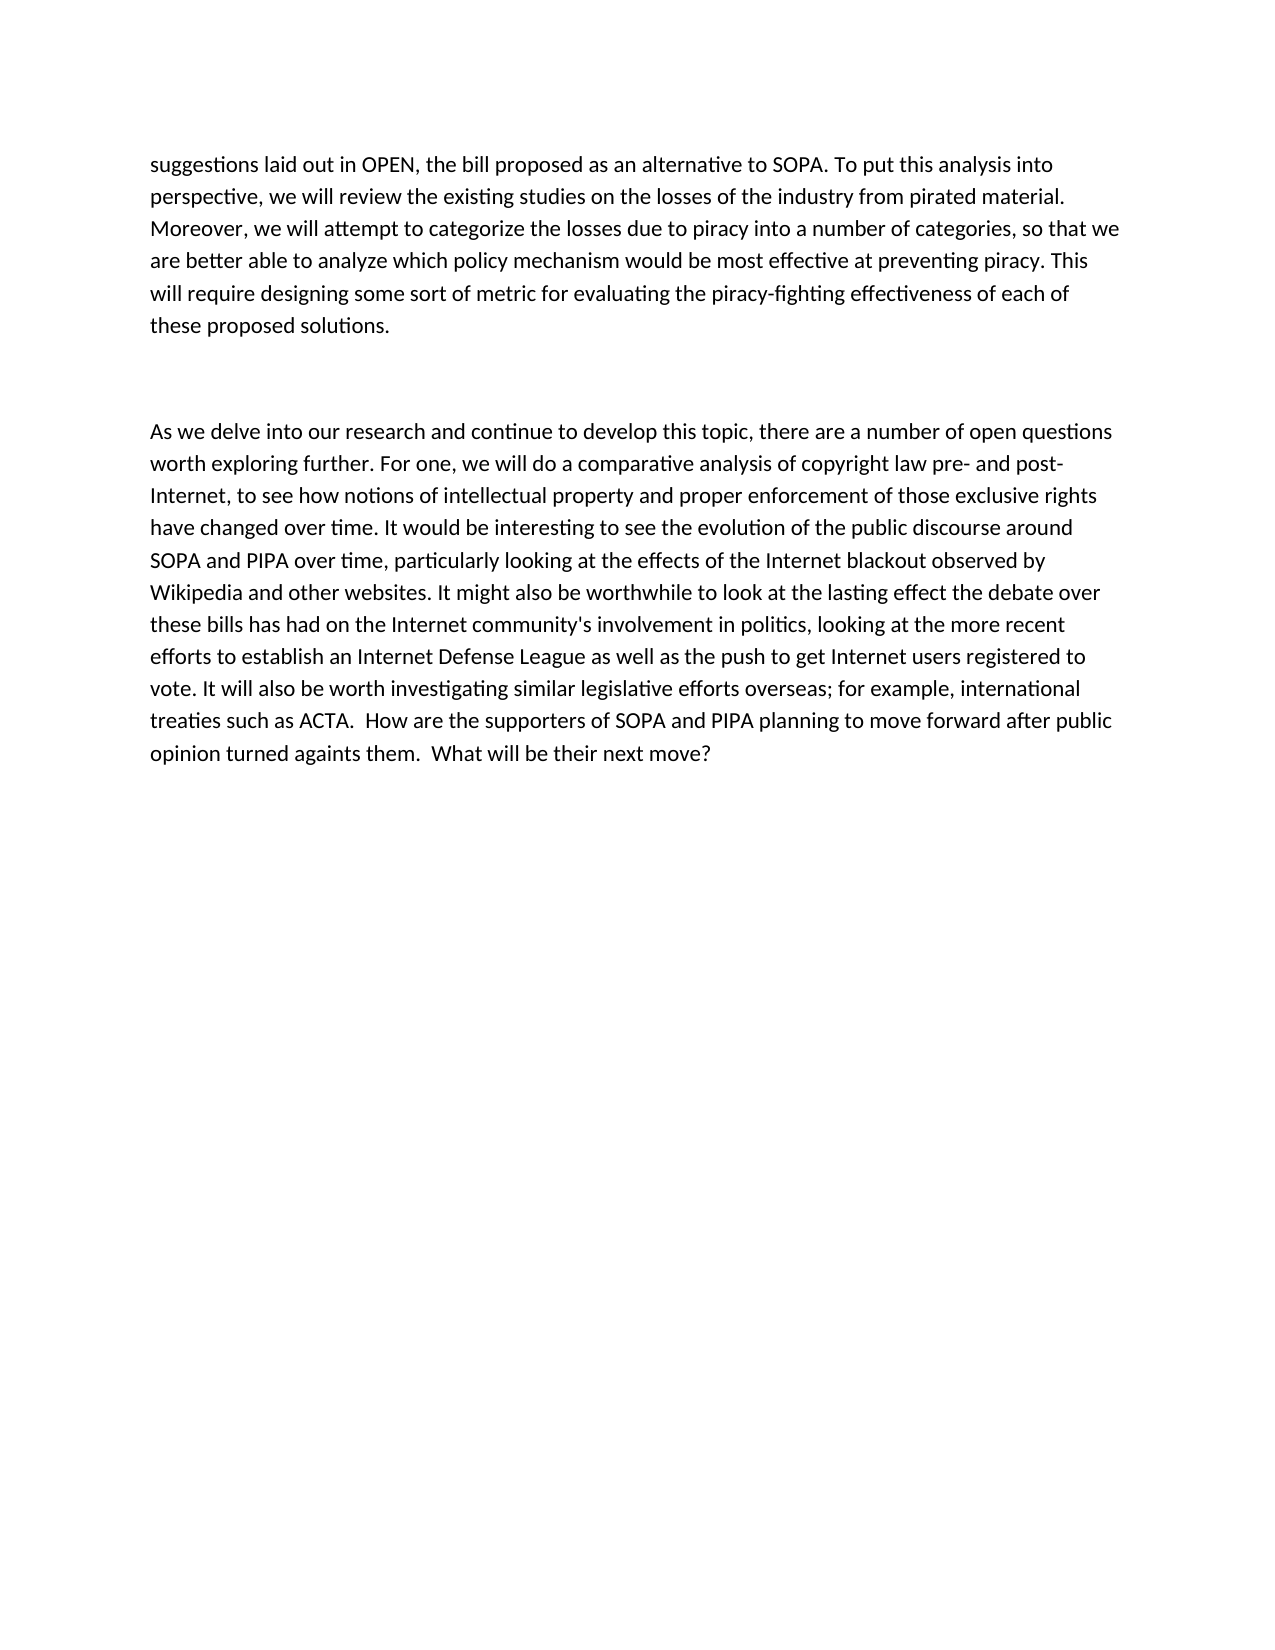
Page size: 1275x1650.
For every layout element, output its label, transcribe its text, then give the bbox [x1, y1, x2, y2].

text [150, 150, 1125, 339]
text As we delve into our research and continue to develop this topic, there are a number of open questions worth exploring further. For one, we will do a comparative analysis of copyright law pre- and post-Internet, to see how notions of intellectual property and proper enforcement of those exclusive rights have changed over time. It would be interesting to see the evolution of the public discourse around SOPA and PIPA over time, particularly looking at the effects of the Internet blackout observed by Wikipedia and other websites. It might also be worthwhile to look at the lasting effect the debate over these bills has had on the Internet community's involvement in politics, looking at the more recent efforts to establish an Internet Defense League as well as the push to get Internet users registered to vote. It will also be worth investigating similar legislative efforts overseas; for example, international treaties such as ACTA. How are the supporters of SOPA and PIPA planning to move forward after public opinion turned againts them. What will be their next move? [150, 417, 1125, 767]
